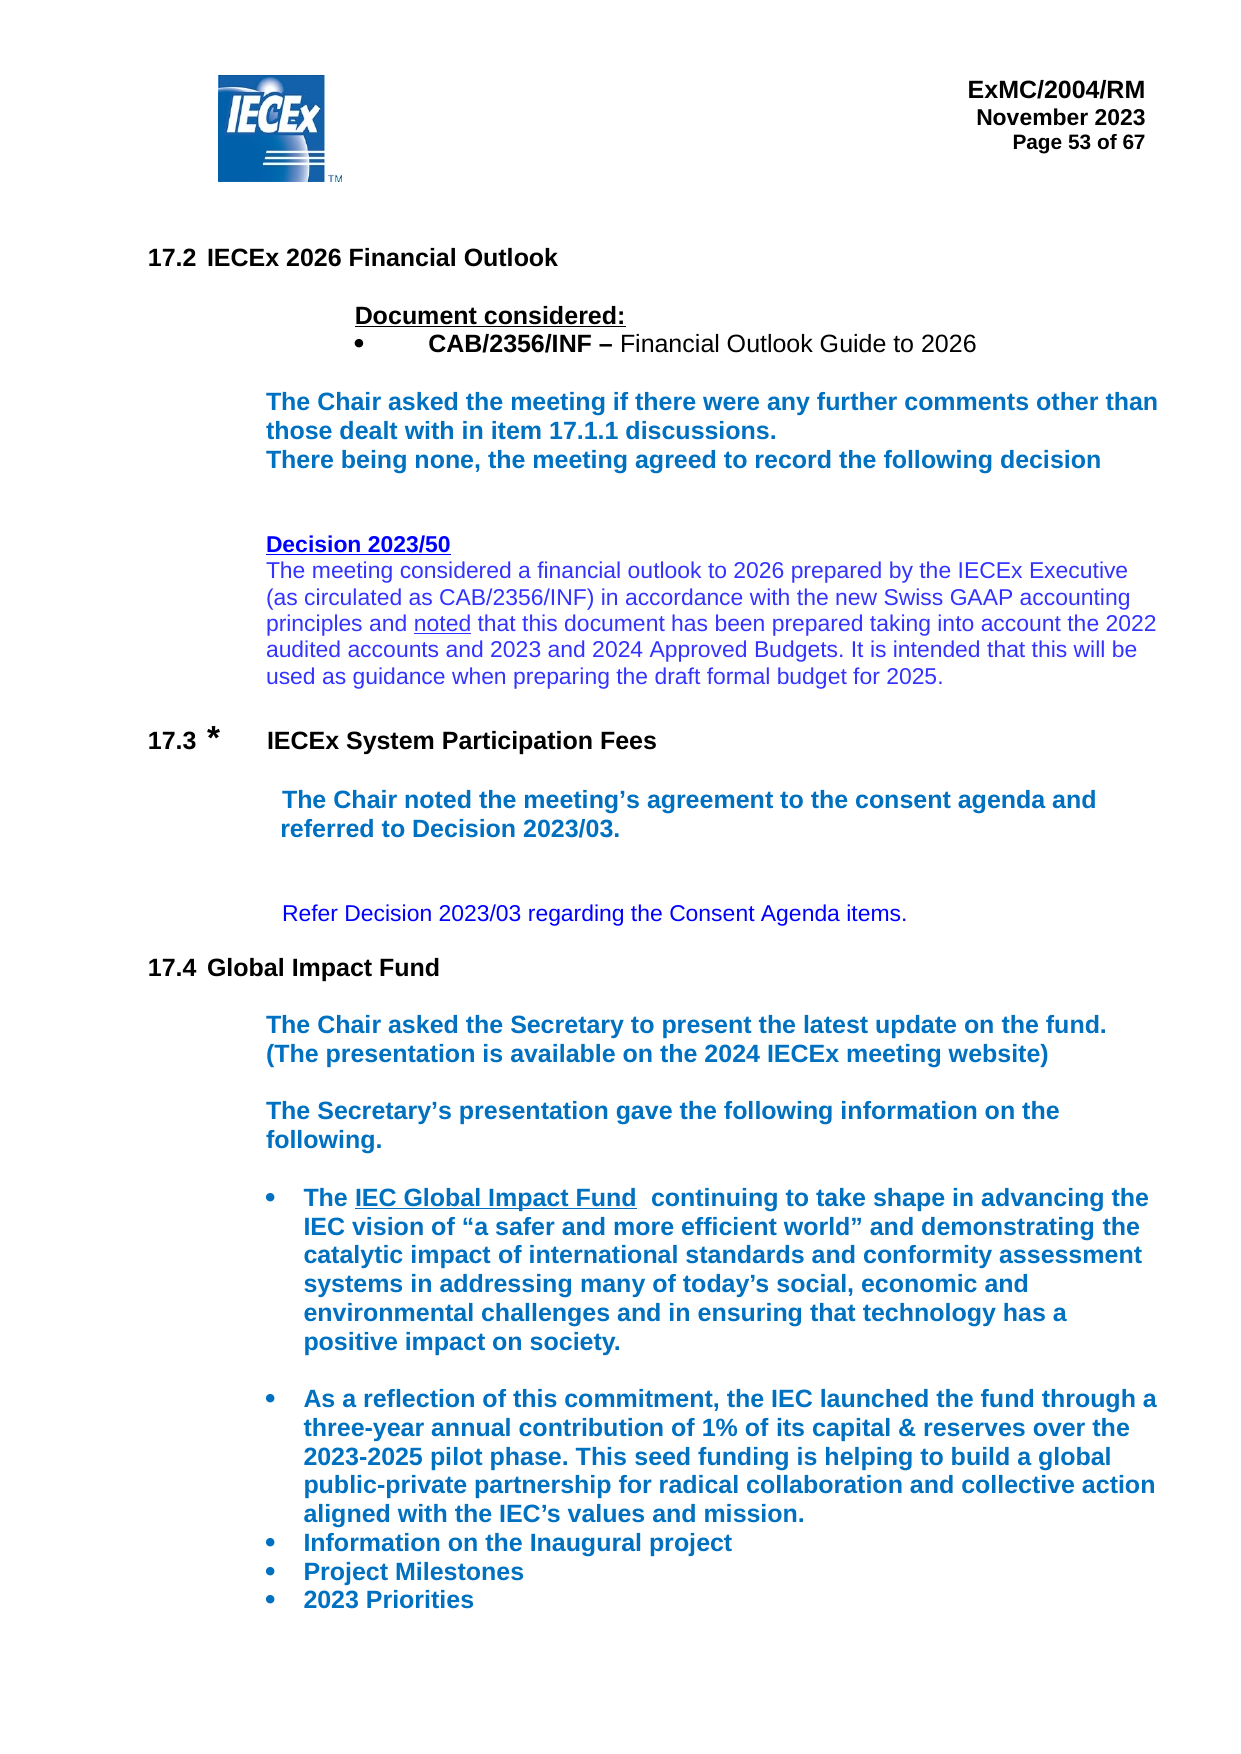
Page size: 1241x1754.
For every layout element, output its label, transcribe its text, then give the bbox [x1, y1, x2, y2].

list 2023 Priorities [266, 1586, 1162, 1614]
text The Chair asked the meeting if there were any further comments other than those dealt with in item 17.1.1 discussions. [266, 387, 1162, 444]
text Decision 2023/50 [266, 531, 1162, 557]
subtitle IECEx 2026 Financial Outlook [148, 243, 1162, 272]
text The meeting considered a financial outlook to 2026 prepared by the IECEx Executive (as circulated as CAB/2356/INF) in accordance with the new Swiss GAAP accounting principles and noted that this document has been prepared taking into account the 2022 audited accounts and 2023 and 2024 Approved Budgets. It is intended that this will be used as guidance when preparing the draft formal budget for 2025. [266, 557, 1162, 689]
list Information on the Inaugural project [266, 1528, 1162, 1557]
subtitle * IECEx System Participation Fees [148, 718, 1162, 756]
text There being none, the meeting agreed to record the following decision [266, 444, 1162, 473]
list Project Milestones [266, 1557, 1162, 1586]
text Refer Decision 2023/03 regarding the Consent Agenda items. [282, 900, 1162, 926]
list The IEC Global Impact Fund continuing to take shape in advancing the IEC vision of “a safer and more efficient world” and demonstrating the catalytic impact of international standards and conformity assessment systems in addressing many of today’s social, economic and environmental challenges and in ensuring that technology has a positive impact on society. [266, 1183, 1162, 1355]
text Document considered: [207, 301, 1162, 329]
text The Chair noted the meeting’s agreement to the consent agenda and referred to Decision 2023/03. [280, 785, 1162, 842]
subtitle Global Impact Fund [148, 953, 1162, 981]
picture [218, 75, 342, 182]
list CAB/2356/INF – Financial Outlook Guide to 2026 [354, 329, 1162, 358]
list As a reflection of this commitment, the IEC launched the fund through a three-year annual contribution of 1% of its capital & reserves over the 2023-2025 pilot phase. This seed funding is helping to build a global public-private partnership for radical collaboration and collective action aligned with the IEC’s values and mission. [266, 1384, 1162, 1528]
text The Chair asked the Secretary to present the latest update on the fund. (The presentation is available on the 2024 IECEx meeting website) [266, 1010, 1162, 1068]
text The Secretary’s presentation gave the following information on the following. [266, 1096, 1162, 1154]
